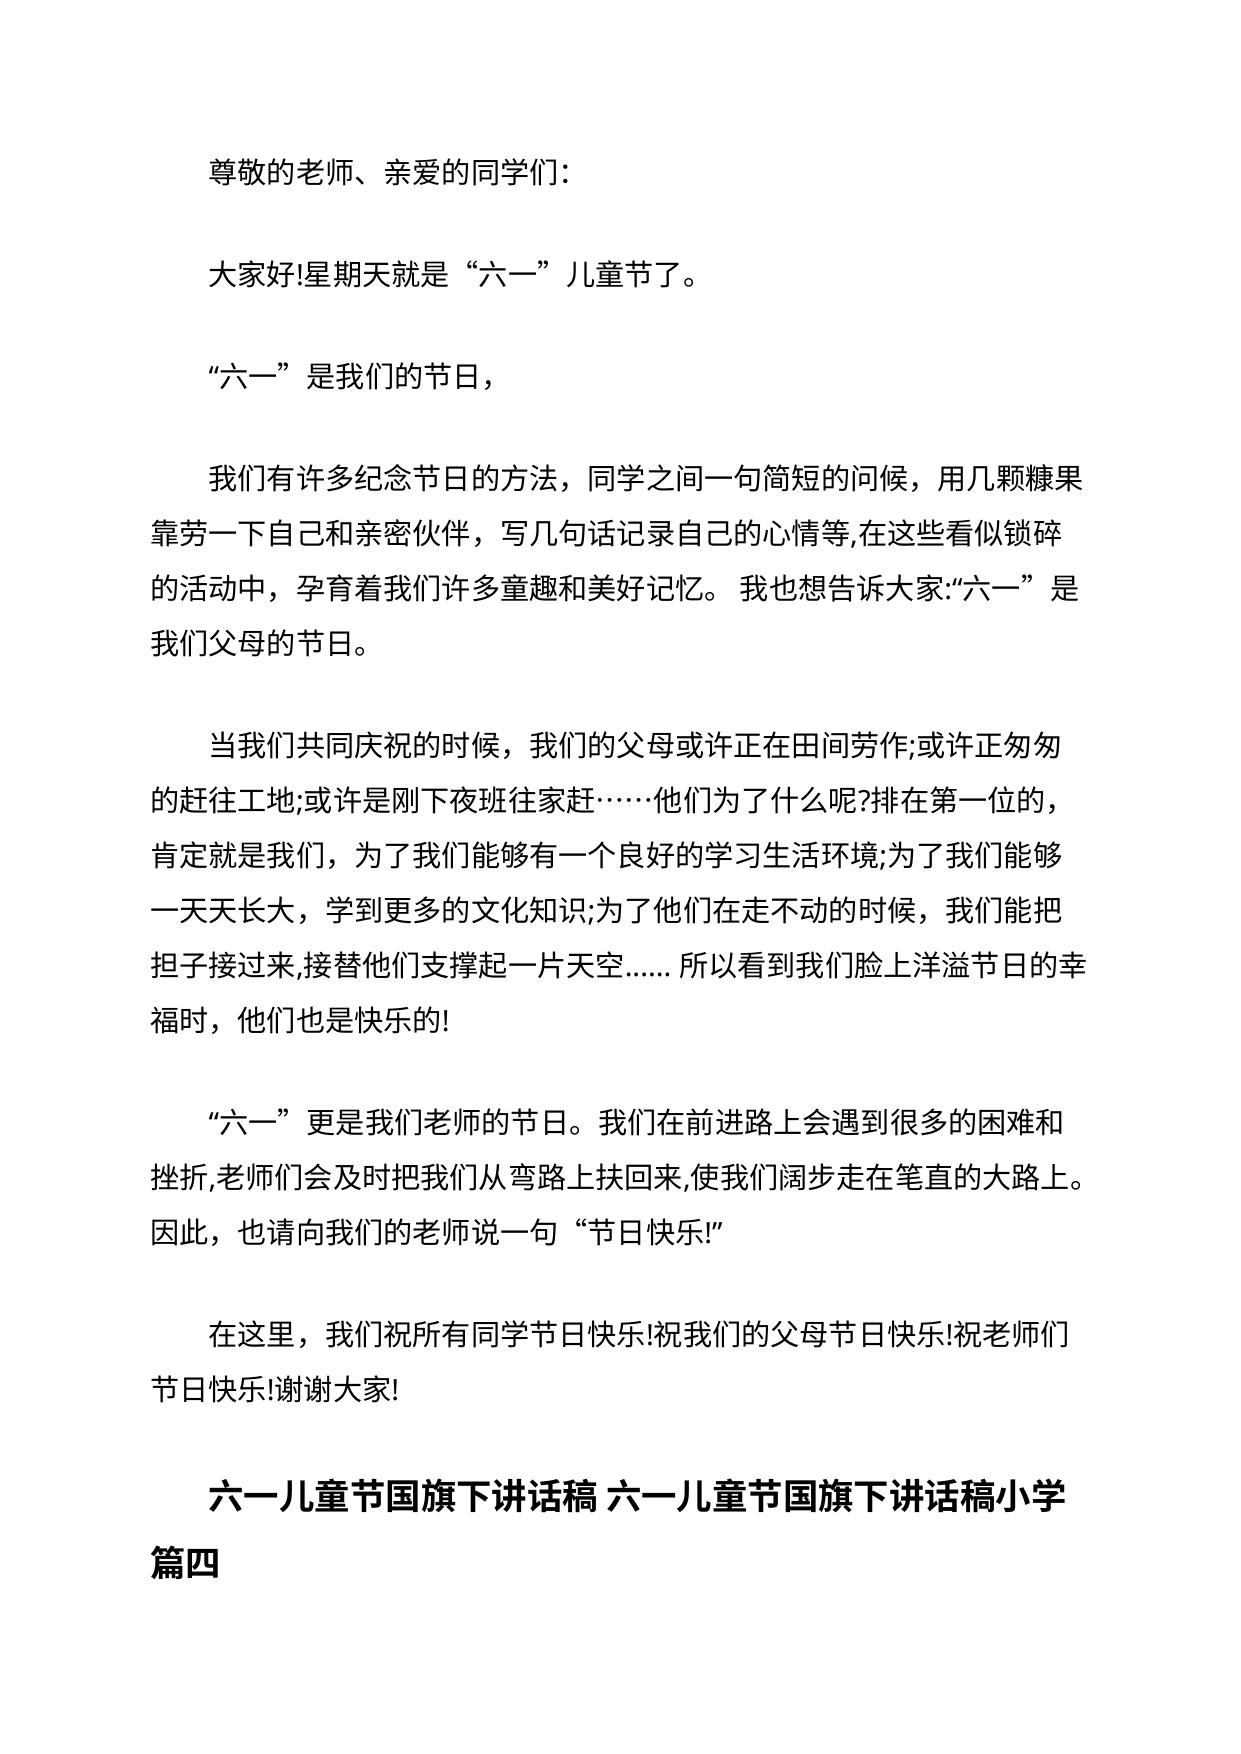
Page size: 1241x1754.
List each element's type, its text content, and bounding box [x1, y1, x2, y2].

text 六一儿童节国旗下讲话稿 六一儿童节国旗下讲话稿小学篇四 [150, 1468, 1090, 1586]
text 在这里，我们祝所有同学节日快乐!祝我们的父母节日快乐!祝老师们节日快乐!谢谢大家! [150, 1311, 1090, 1409]
text 尊敬的老师、亲爱的同学们： [150, 150, 1090, 192]
text 大家好!星期天就是“六一”儿童节了。 [150, 252, 1090, 294]
text “六一”更是我们老师的节日。我们在前进路上会遇到很多的困难和挫折,老师们会及时把我们从弯路上扶回来,使我们阔步走在笔直的大路上。因此，也请向我们的老师说一句“节日快乐!” [150, 1099, 1090, 1252]
text “六一”是我们的节日， [150, 354, 1090, 396]
text 我们有许多纪念节日的方法，同学之间一句简短的问候，用几颗糠果靠劳一下自己和亲密伙伴，写几句话记录自己的心情等,在这些看似锁碎的活动中，孕育着我们许多童趣和美好记忆。 我也想告诉大家:“六一”是我们父母的节日。 [150, 456, 1090, 663]
text 当我们共同庆祝的时候，我们的父母或许正在田间劳作;或许正匆匆的赶往工地;或许是刚下夜班往家赶……他们为了什么呢?排在第一位的，肯定就是我们，为了我们能够有一个良好的学习生活环境;为了我们能够一天天长大，学到更多的文化知识;为了他们在走不动的时候，我们能把担子接过来,接替他们支撑起一片天空...... 所以看到我们脸上洋溢节日的幸福时，他们也是快乐的! [150, 722, 1090, 1040]
